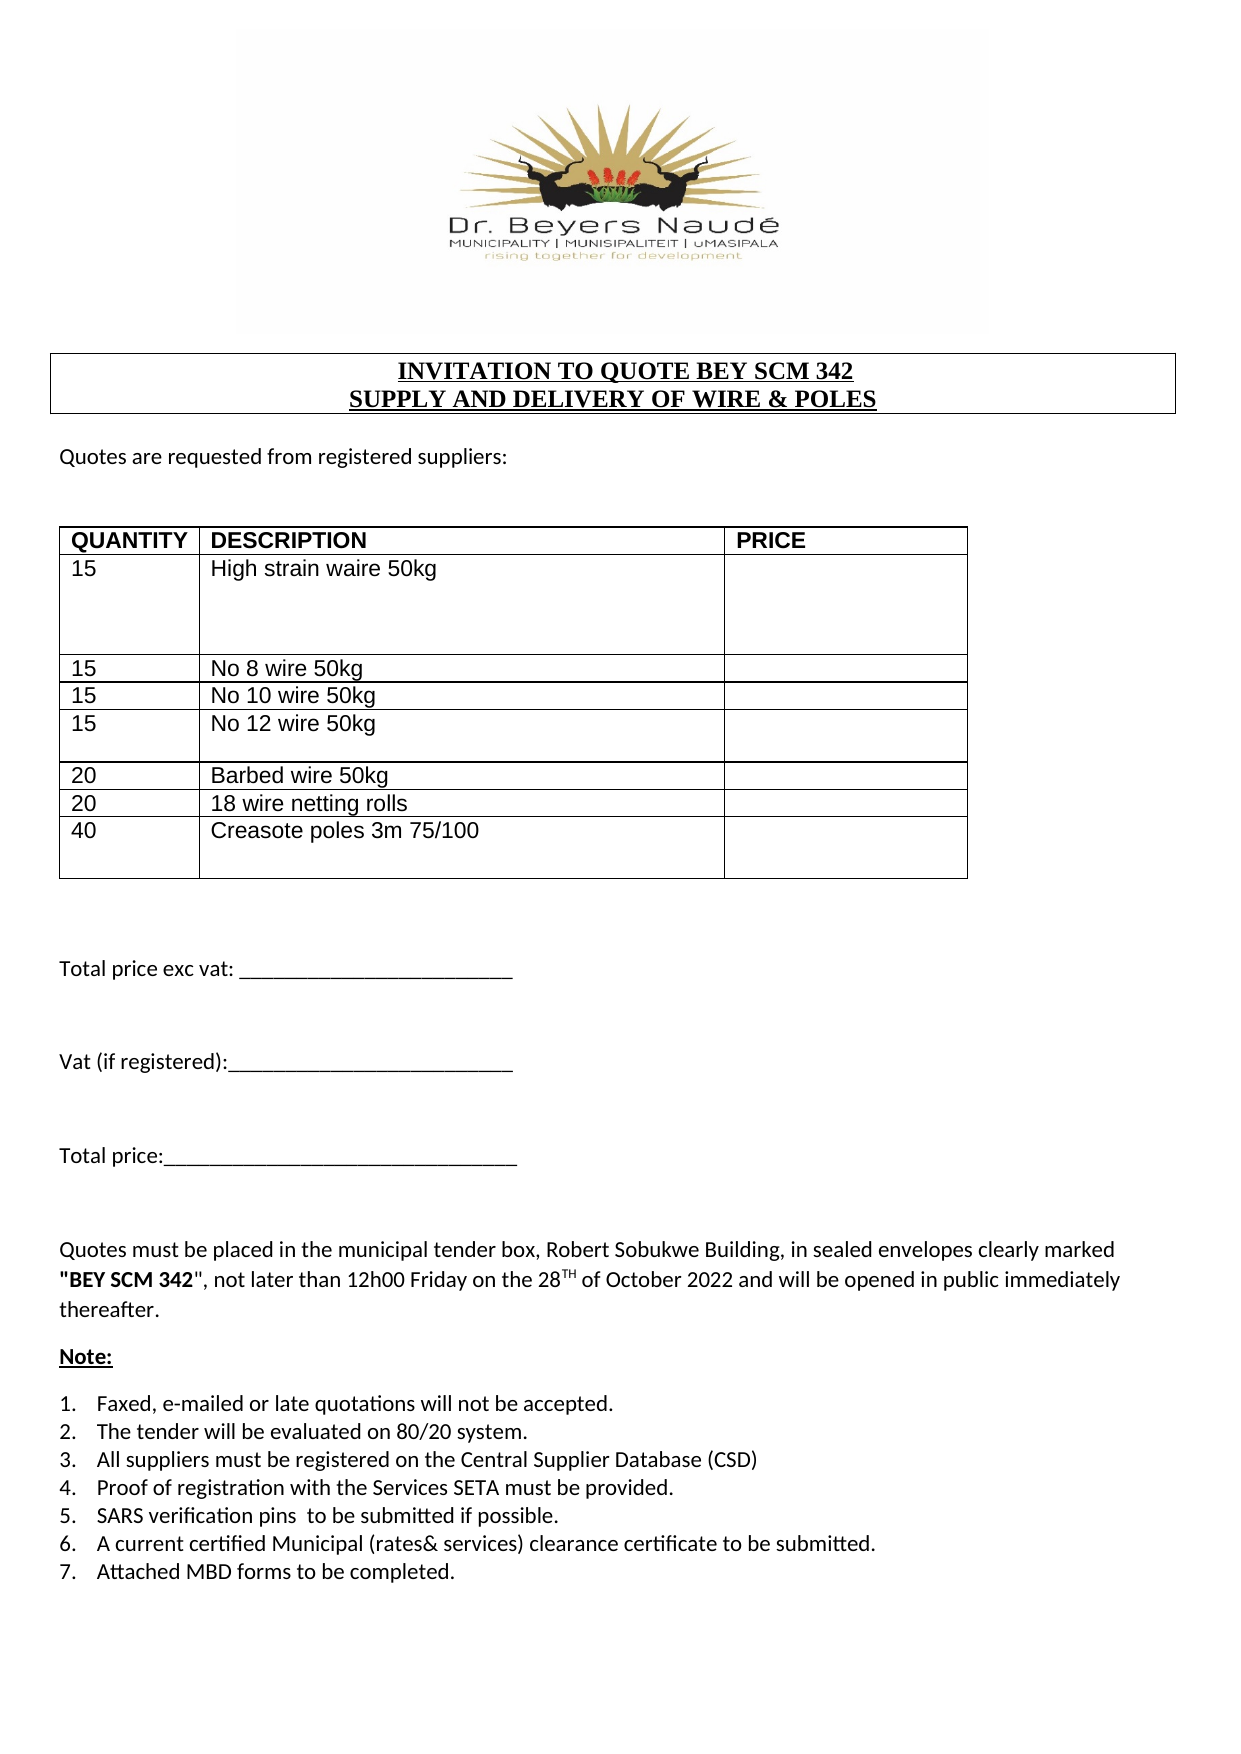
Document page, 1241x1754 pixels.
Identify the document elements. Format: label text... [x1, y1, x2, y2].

table_cell 20 [60, 790, 199, 816]
text Total price exc vat: ________________________ [59, 954, 1167, 982]
table_cell [725, 683, 967, 709]
table_cell No 12 wire 50kg [200, 710, 724, 761]
table_cell 15 [60, 655, 199, 681]
text SUPPLY AND DELIVERY OF WIRE & POLES [51, 381, 1175, 413]
table_cell [725, 790, 967, 816]
list Attached MBD forms to be completed. [59, 1557, 1167, 1585]
table_cell 18 wire netting rolls [200, 790, 724, 816]
list Proof of registration with the Services SETA must be provided. [59, 1473, 1167, 1501]
text Quotes must be placed in the municipal tender box, Robert Sobukwe Building, in sealed envelopes clearly marked "BEY SCM 342", not later than 12h00 Friday on the 28TH of October 2022 and will be opened in public immediately thereafter. [59, 1235, 1167, 1323]
table_header PRICE [725, 528, 967, 554]
table_cell Barbed wire 50kg [200, 763, 724, 789]
table_cell 40 [60, 817, 199, 878]
text Quotes are requested from registered suppliers: [59, 442, 1167, 470]
table_cell [725, 710, 967, 761]
list SARS verification pins to be submitted if possible. [59, 1501, 1167, 1529]
table_cell No 10 wire 50kg [200, 683, 724, 709]
text INVITATION TO QUOTE BEY SCM 342 [51, 354, 1175, 381]
list All suppliers must be registered on the Central Supplier Database (CSD) [59, 1445, 1167, 1473]
list The tender will be evaluated on 80/20 system. [59, 1417, 1167, 1445]
table_cell [725, 555, 967, 654]
table_cell Creasote poles 3m 75/100 [200, 817, 724, 878]
table_cell No 8 wire 50kg [200, 655, 724, 681]
text Note: [59, 1342, 1167, 1370]
table_cell [725, 817, 967, 878]
table_cell High strain waire 50kg [200, 555, 724, 654]
table_cell 15 [60, 710, 199, 761]
text Total price:_______________________________ [59, 1141, 1167, 1169]
table_cell 20 [60, 763, 199, 789]
picture [236, 29, 990, 334]
table_cell 15 [60, 683, 199, 709]
table_header QUANTITY [60, 528, 199, 554]
table_header DESCRIPTION [200, 528, 724, 554]
table_cell 15 [60, 555, 199, 654]
table_cell [725, 655, 967, 681]
list A current certified Municipal (rates& services) clearance certificate to be submitted. [59, 1529, 1167, 1557]
table_cell [725, 763, 967, 789]
text Vat (if registered):_________________________ [59, 1047, 1167, 1076]
list Faxed, e-mailed or late quotations will not be accepted. [59, 1389, 1167, 1417]
